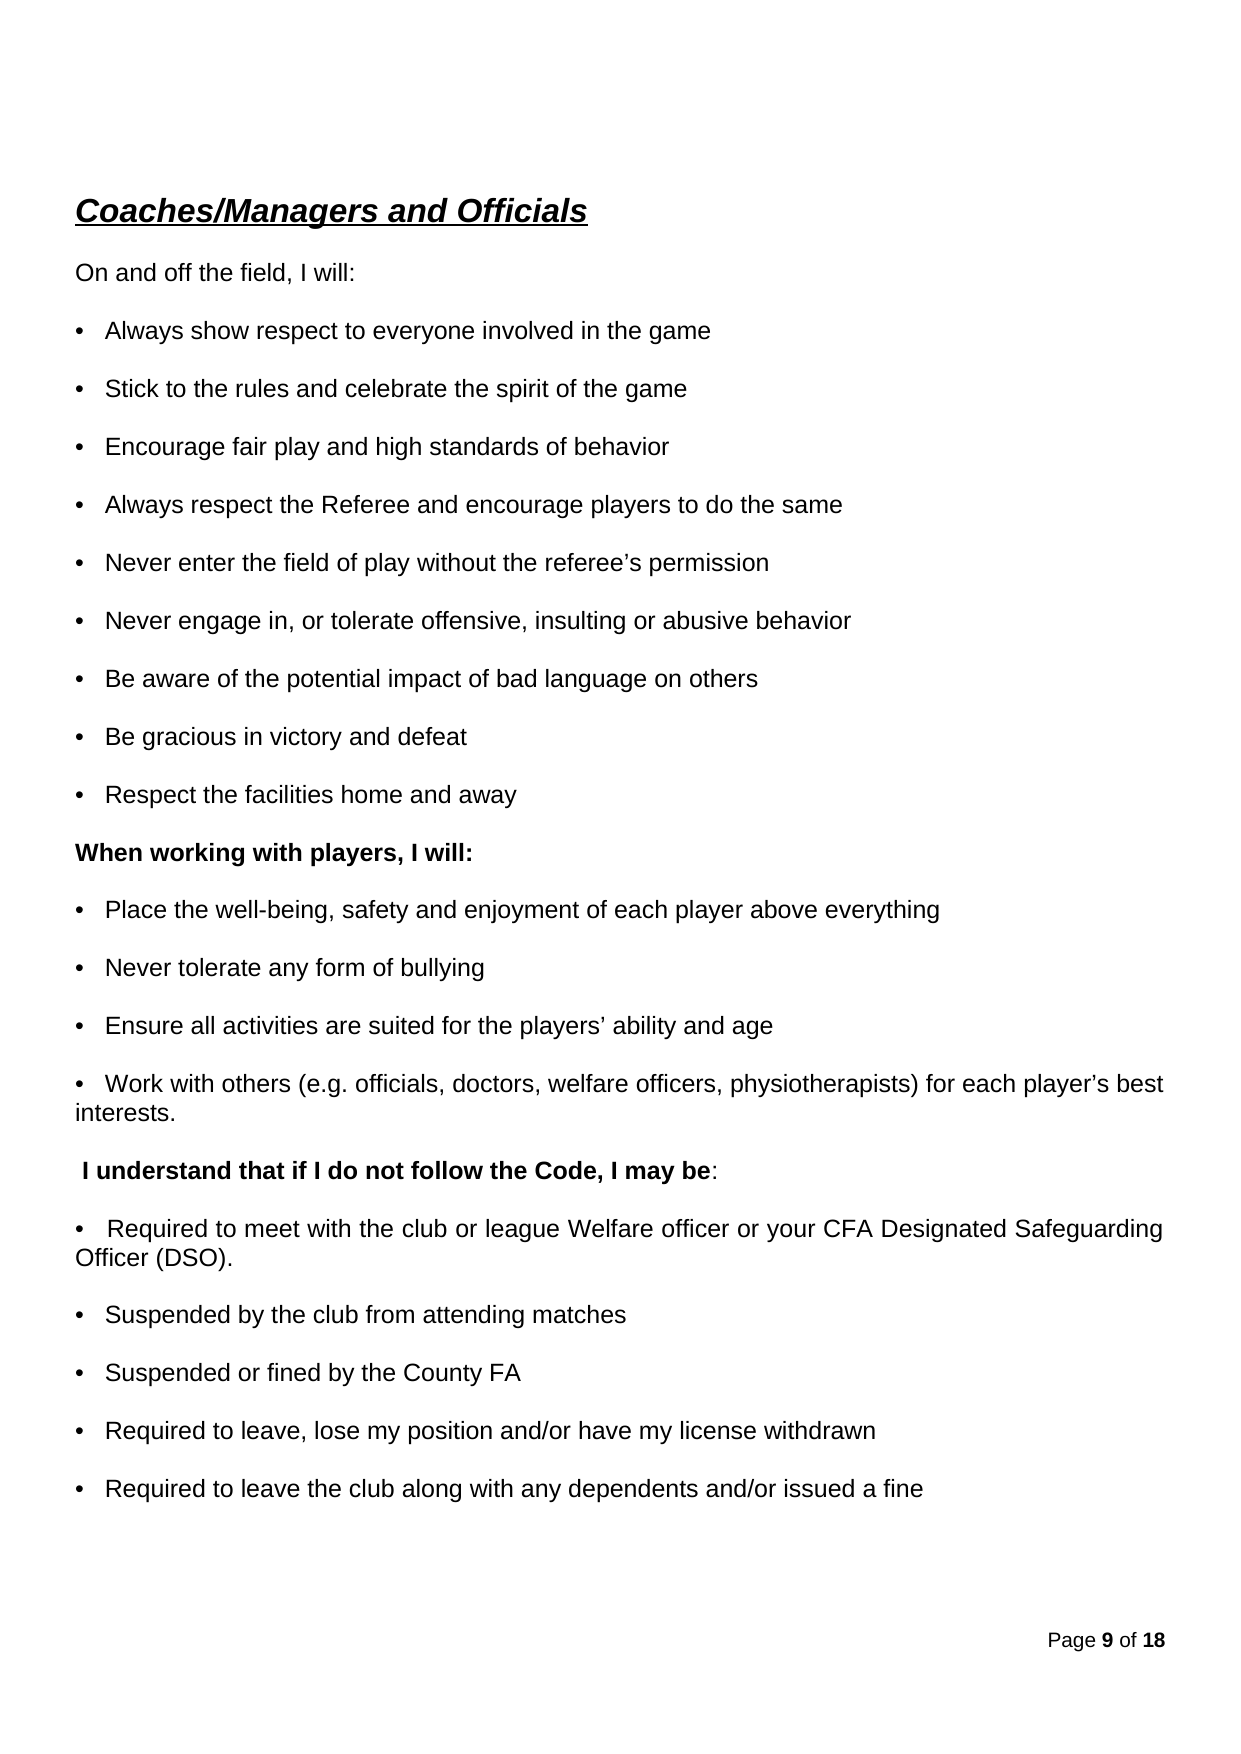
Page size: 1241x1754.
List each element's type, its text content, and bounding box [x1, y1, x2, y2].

text When working with players, I will: [75, 838, 1165, 866]
text • Always show respect to everyone involved in the game [75, 316, 1165, 345]
text • Suspended or ﬁned by the County FA [75, 1358, 1165, 1387]
text • Suspended by the club from attending matches [75, 1301, 1165, 1329]
text • Work with others (e.g. officials, doctors, welfare officers, physiotherapists) for each player’s best interests. [75, 1069, 1165, 1127]
text • Never engage in, or tolerate offensive, insulting or abusive behavior [75, 606, 1165, 635]
text • Be aware of the potential impact of bad language on others [75, 664, 1165, 693]
text • Required to meet with the club or league Welfare officer or your CFA Designated Safeguarding Officer (DSO). [75, 1214, 1165, 1271]
text • Place the well-being, safety and enjoyment of each player above everything [75, 896, 1165, 924]
text • Respect the facilities home and away [75, 780, 1165, 808]
text • Be gracious in victory and defeat [75, 722, 1165, 751]
text • Required to leave the club along with any dependents and/or issued a ﬁne [75, 1474, 1165, 1503]
text • Always respect the Referee and encourage players to do the same [75, 490, 1165, 519]
text • Encourage fair play and high standards of behavior [75, 432, 1165, 461]
text I understand that if I do not follow the Code, I may be: [75, 1156, 1165, 1185]
text • Ensure all activities are suited for the players’ ability and age [75, 1011, 1165, 1040]
text • Stick to the rules and celebrate the spirit of the game [75, 374, 1165, 403]
text • Never tolerate any form of bullying [75, 953, 1165, 982]
text Coaches/Managers and Officials [75, 191, 1165, 229]
text • Required to leave, lose my position and/or have my license withdrawn [75, 1416, 1165, 1445]
text • Never enter the ﬁeld of play without the referee’s permission [75, 548, 1165, 577]
text On and off the ﬁeld, I will: [75, 258, 1165, 287]
